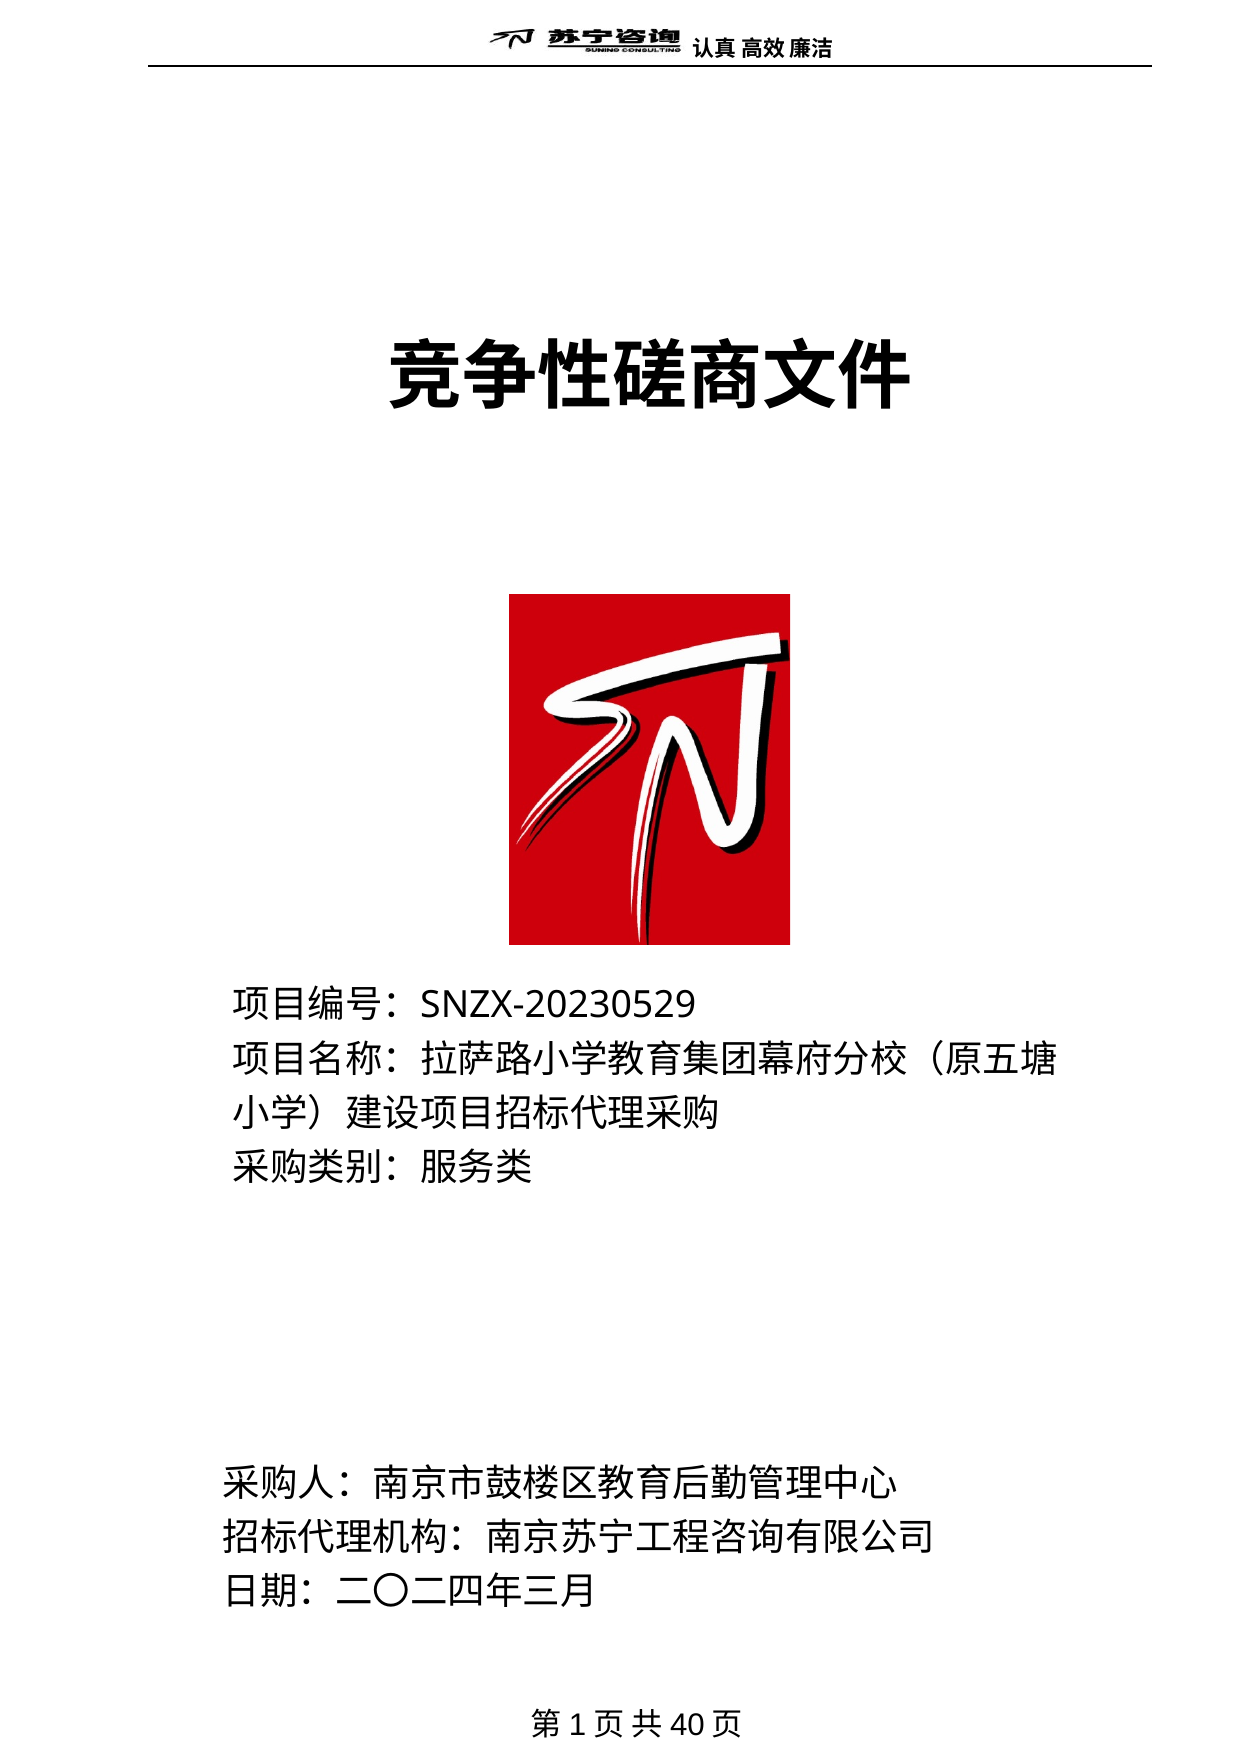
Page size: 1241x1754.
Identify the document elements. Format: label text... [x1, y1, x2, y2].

text 招标代理机构：南京苏宁工程咨询有限公司 [148, 1507, 1152, 1561]
picture [509, 594, 791, 945]
text 竞争性磋商文件 [148, 316, 1152, 424]
text 日期：二〇二四年三月 [148, 1561, 1152, 1615]
picture [465, 17, 693, 57]
table_header 项目编号：SNZX-20230529 项目名称：拉萨路小学教育集团幕府分校（原五塘小学）建设项目招标代理采购 采购类别：服务类 [221, 974, 1078, 1191]
text 采购人：南京市鼓楼区教育后勤管理中心 [148, 1452, 1152, 1507]
